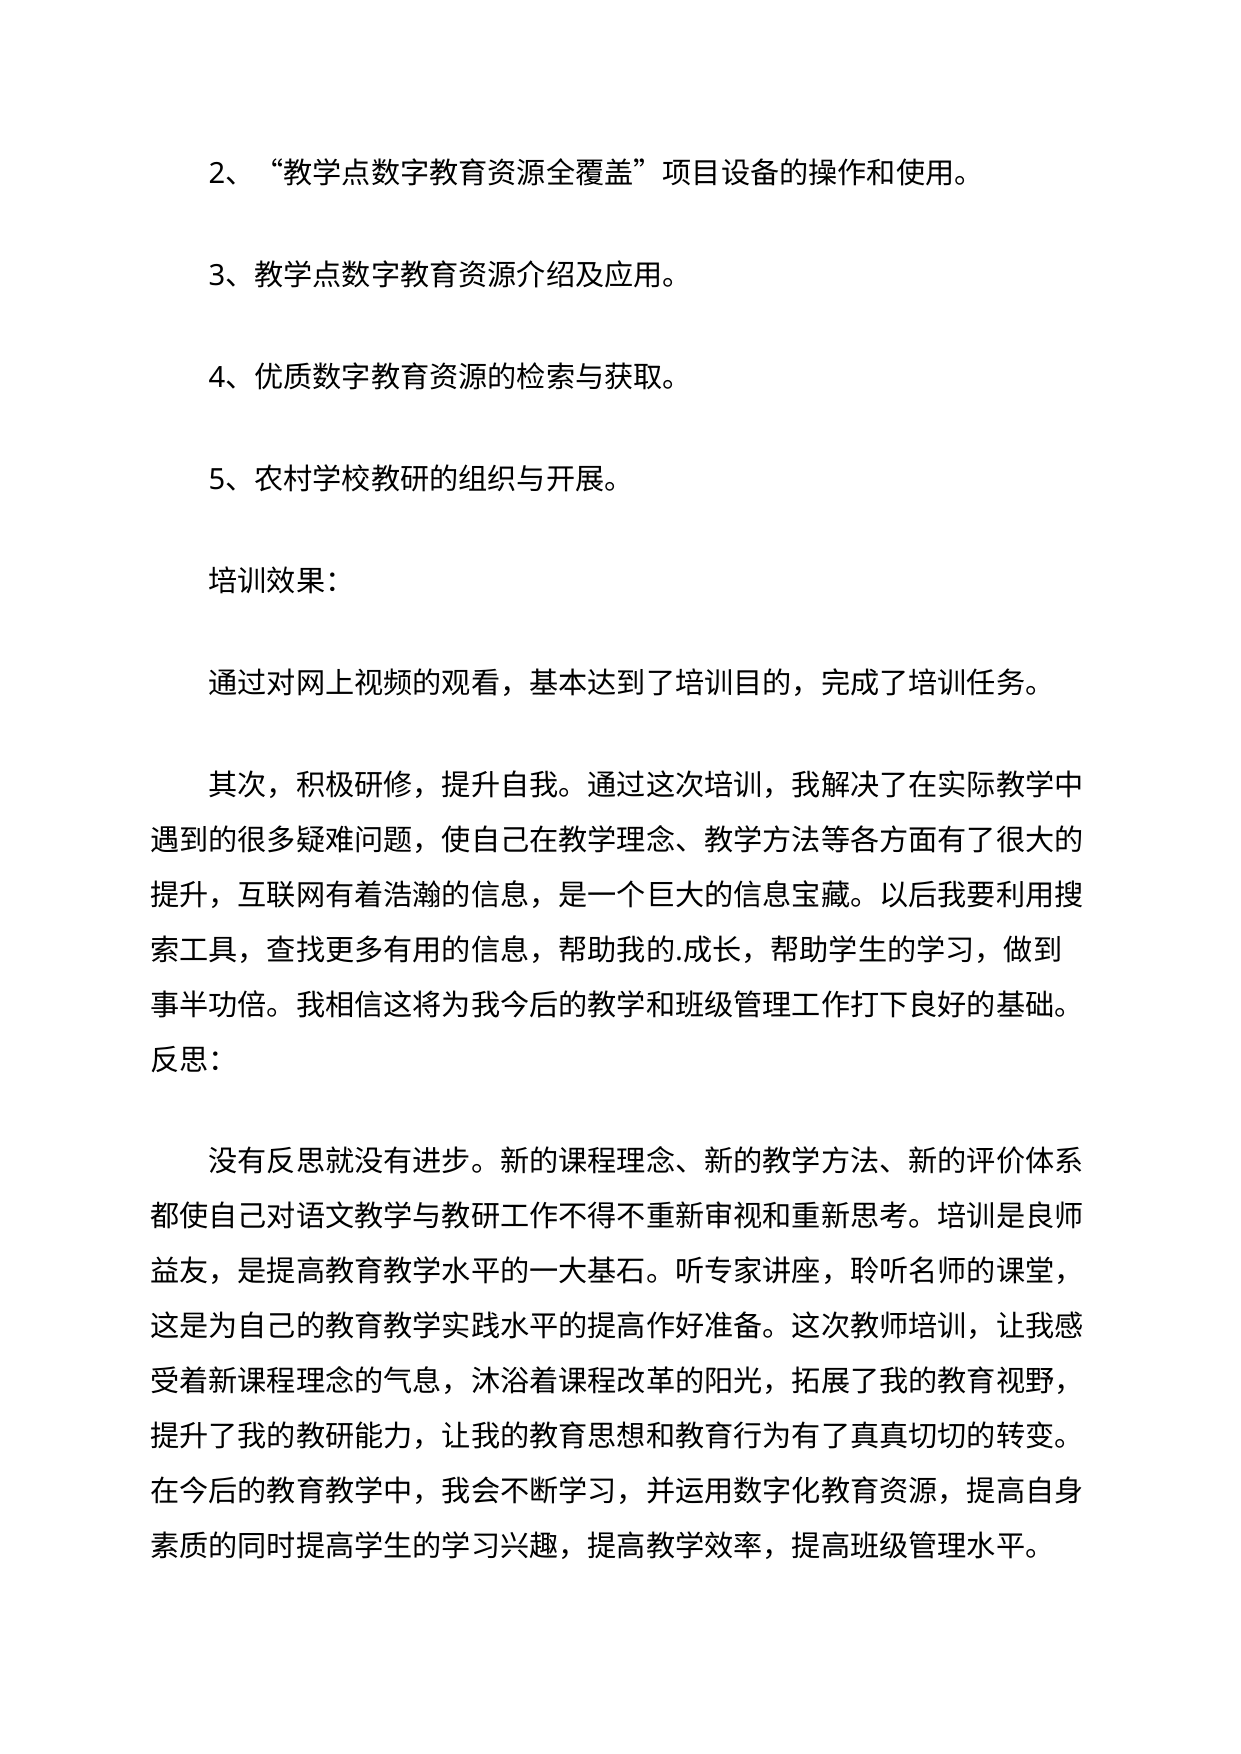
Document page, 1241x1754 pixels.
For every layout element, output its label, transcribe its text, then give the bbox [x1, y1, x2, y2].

text 4、优质数字教育资源的检索与获取。 [150, 354, 1090, 396]
text 培训效果： [150, 558, 1090, 600]
text 其次，积极研修，提升自我。通过这次培训，我解决了在实际教学中遇到的很多疑难问题，使自己在教学理念、教学方法等各方面有了很大的提升，互联网有着浩瀚的信息，是一个巨大的信息宝藏。以后我要利用搜索工具，查找更多有用的信息，帮助我的.成长，帮助学生的学习，做到事半功倍。我相信这将为我今后的教学和班级管理工作打下良好的基础。反思： [150, 761, 1090, 1078]
text 没有反思就没有进步。新的课程理念、新的教学方法、新的评价体系都使自己对语文教学与教研工作不得不重新审视和重新思考。培训是良师益友，是提高教育教学水平的一大基石。听专家讲座，聆听名师的课堂，这是为自己的教育教学实践水平的提高作好准备。这次教师培训，让我感受着新课程理念的气息，沐浴着课程改革的阳光，拓展了我的教育视野，提升了我的教研能力，让我的教育思想和教育行为有了真真切切的转变。在今后的教育教学中，我会不断学习，并运用数字化教育资源，提高自身素质的同时提高学生的学习兴趣，提高教学效率，提高班级管理水平。 [150, 1138, 1090, 1564]
text 5、农村学校教研的组织与开展。 [150, 456, 1090, 498]
text 通过对网上视频的观看，基本达到了培训目的，完成了培训任务。 [150, 660, 1090, 702]
text 2、“教学点数字教育资源全覆盖”项目设备的操作和使用。 [150, 150, 1090, 192]
text 3、教学点数字教育资源介绍及应用。 [150, 252, 1090, 294]
